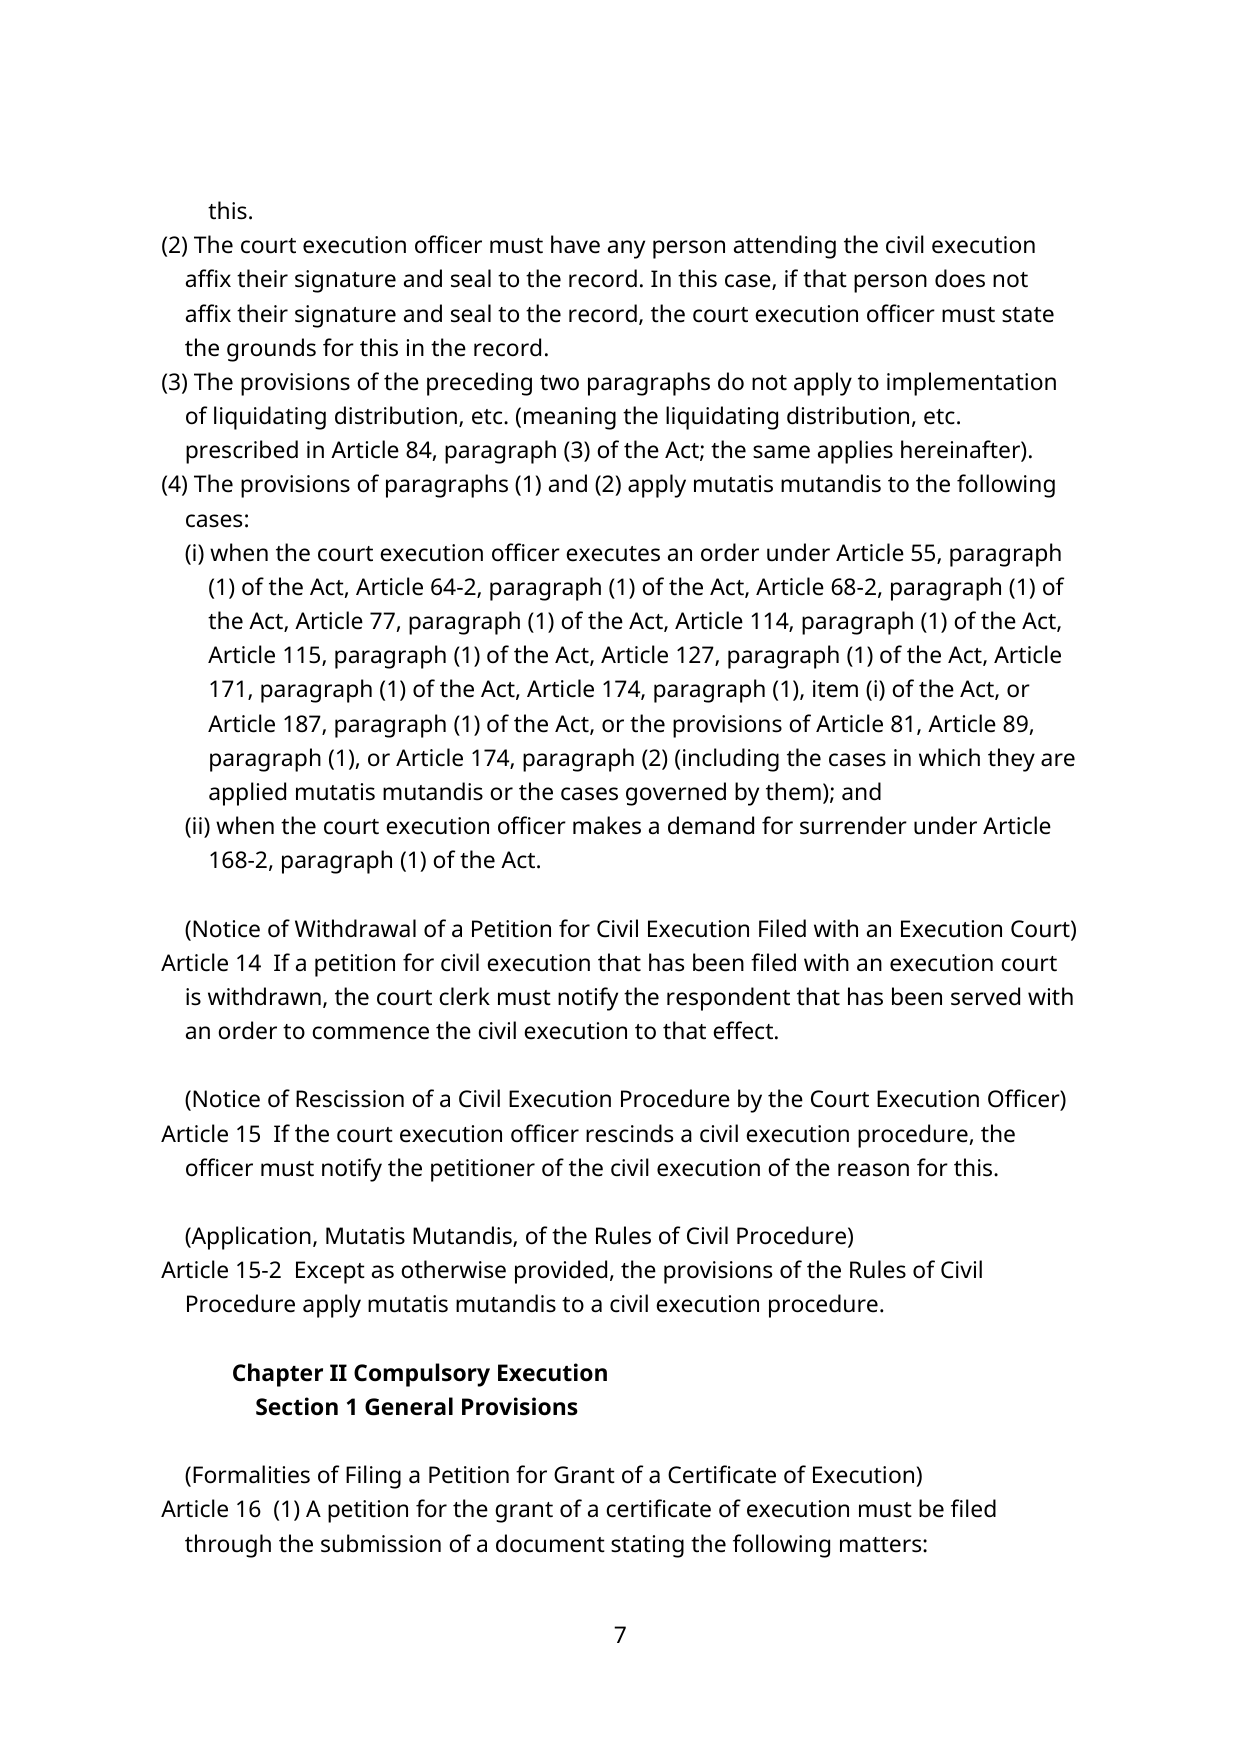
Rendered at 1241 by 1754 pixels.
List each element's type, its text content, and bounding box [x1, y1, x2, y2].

text (2) The court execution officer must have any person attending the civil execution affix their signature and seal to the record. In this case, if that person does not affix their signature and seal to the record, the court execution officer must state the grounds for this in the record. [161, 228, 1079, 364]
text (3) The provisions of the preceding two paragraphs do not apply to implementation of liquidating distribution, etc. (meaning the liquidating distribution, etc. prescribed in Article 84, paragraph (3) of the Act; the same applies hereinafter). [161, 364, 1079, 467]
text (Notice of Rescission of a Civil Execution Procedure by the Court Execution Officer) [184, 1082, 1079, 1116]
text (i) when the court execution officer executes an order under Article 55, paragraph (1) of the Act, Article 64-2, paragraph (1) of the Act, Article 68-2, paragraph (1) of the Act, Article 77, paragraph (1) of the Act, Article 114, paragraph (1) of the Act, Article 115, paragraph (1) of the Act, Article 127, paragraph (1) of the Act, Article 171, paragraph (1) of the Act, Article 174, paragraph (1), item (i) of the Act, or Article 187, paragraph (1) of the Act, or the provisions of Article 81, Article 89, paragraph (1), or Article 174, paragraph (2) (including the cases in which they are applied mutatis mutandis or the cases governed by them); and [184, 535, 1079, 809]
text Section 1 General Provisions [253, 1389, 1079, 1424]
text (Application, Mutatis Mutandis, of the Rules of Civil Procedure) [184, 1219, 1079, 1253]
text Article 15-2 Except as otherwise provided, the provisions of the Rules of Civil Procedure apply mutatis mutandis to a civil execution procedure. [161, 1253, 1079, 1321]
text Article 14 If a petition for civil execution that has been filed with an execution court is withdrawn, the court clerk must notify the respondent that has been served with an order to commence the civil execution to that effect. [161, 945, 1079, 1048]
text Chapter II Compulsory Execution [230, 1355, 1079, 1389]
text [184, 194, 1079, 228]
text Article 15 If the court execution officer rescinds a civil execution procedure, the officer must notify the petitioner of the civil execution of the reason for this. [161, 1116, 1079, 1184]
text Article 16 (1) A petition for the grant of a certificate of execution must be filed through the submission of a document stating the following matters: [161, 1492, 1079, 1560]
text (Notice of Withdrawal of a Petition for Civil Execution Filed with an Execution Court) [184, 911, 1079, 945]
text (Formalities of Filing a Petition for Grant of a Certificate of Execution) [184, 1458, 1079, 1492]
text (4) The provisions of paragraphs (1) and (2) apply mutatis mutandis to the following cases: [161, 467, 1079, 535]
text (ii) when the court execution officer makes a demand for surrender under Article 168-2, paragraph (1) of the Act. [184, 809, 1079, 877]
